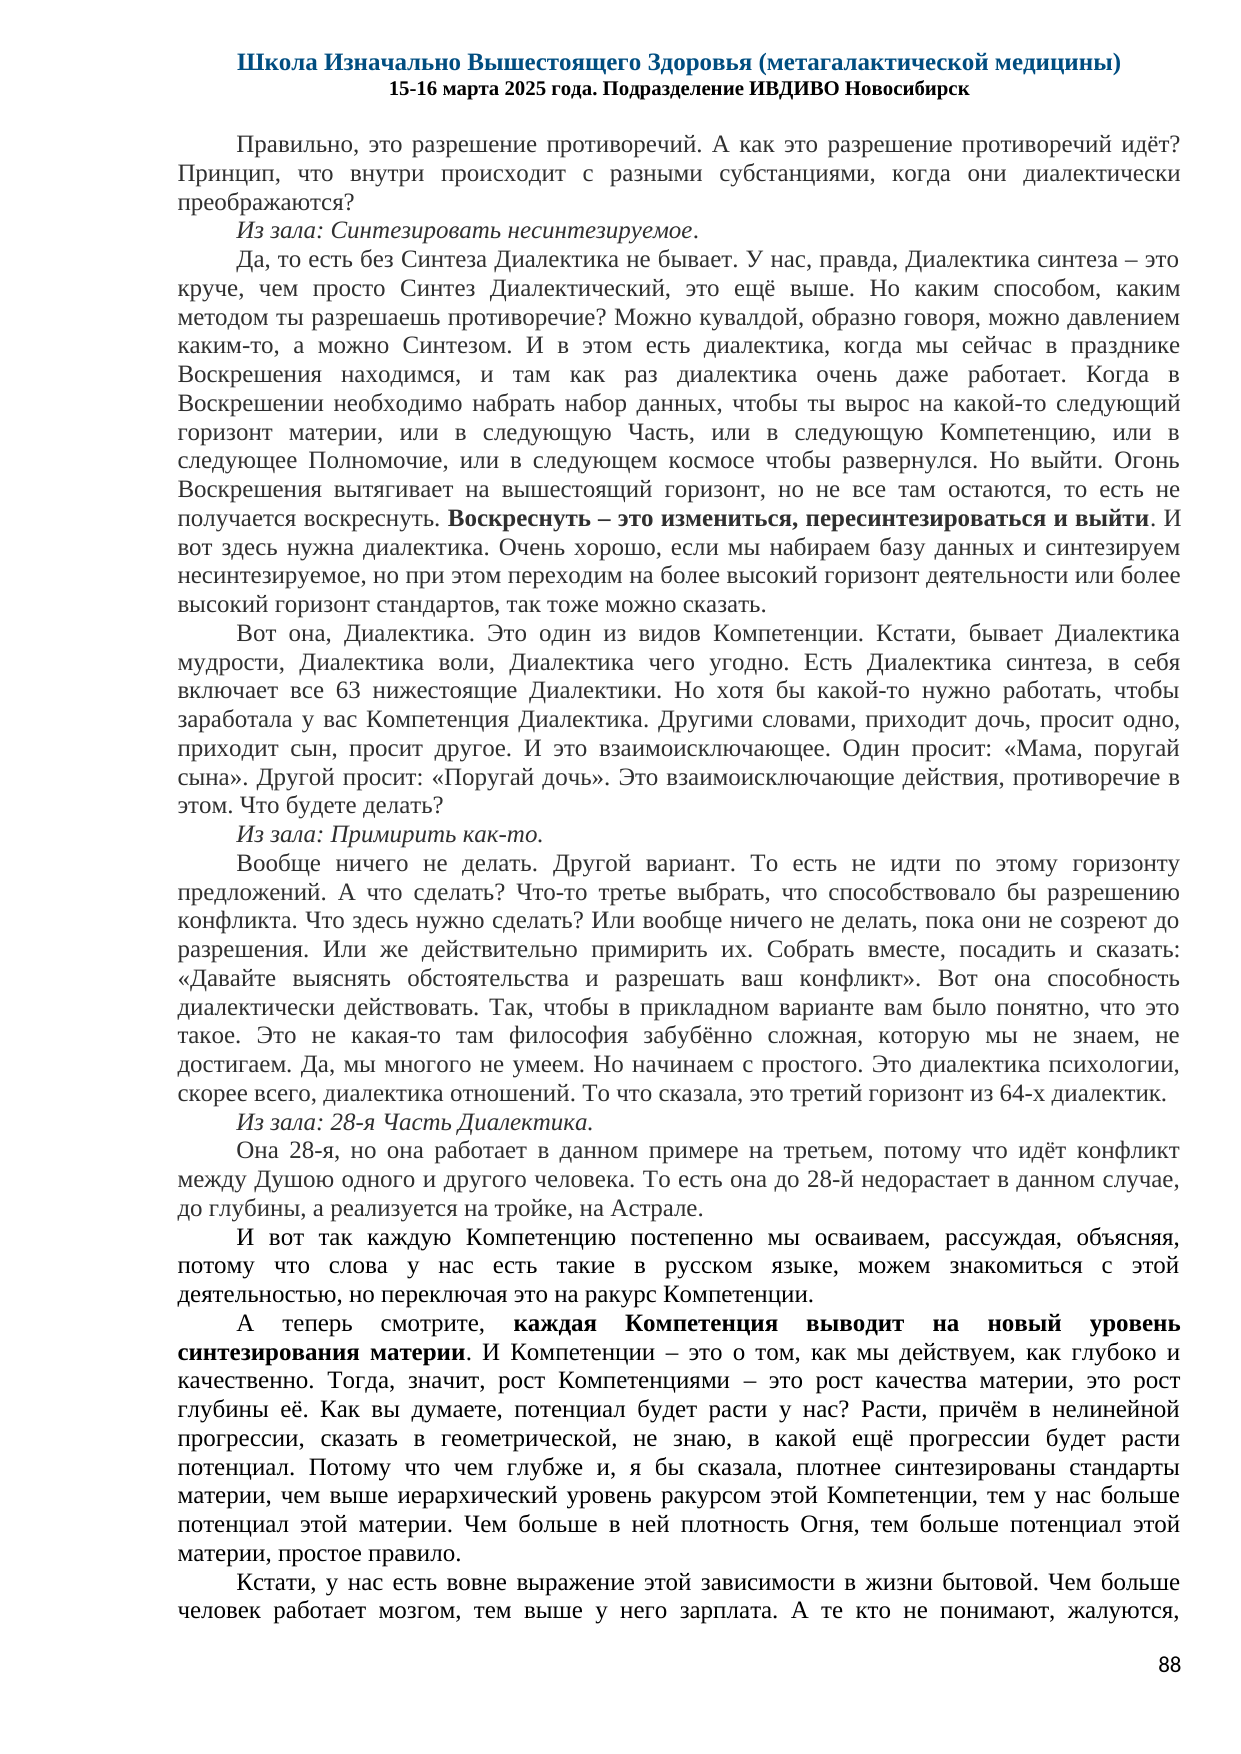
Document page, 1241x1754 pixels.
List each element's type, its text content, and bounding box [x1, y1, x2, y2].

text А теперь смотрите, каждая Компетенция выводит на новый уровень синтезирования материи. И Компетенции – это о том, как мы действуем, как глубоко и качественно. Тогда, значит, рост Компетенциями – это рост качества материи, это рост глубины её. Как вы думаете, потенциал будет расти у нас? Расти, причём в нелинейной прогрессии, сказать в геометрической, не знаю, в какой ещё прогрессии будет расти потенциал. Потому что чем глубже и, я бы сказала, плотнее синтезированы стандарты материи, чем выше иерархический уровень ракурсом этой Компетенции, тем у нас больше потенциал этой материи. Чем больше в ней плотность Огня, тем больше потенциал этой материи, простое правило. [177, 1308, 1181, 1567]
text Из зала: Синтезировать несинтезируемое. [177, 216, 1181, 244]
text Из зала: 28-я Часть Диалектика. [177, 1107, 1181, 1136]
text Вообще ничего не делать. Другой вариант. То есть не идти по этому горизонту предложений. А что сделать? Что-то третье выбрать, что способствовало бы разрешению конфликта. Что здесь нужно сделать? Или вообще ничего не делать, пока они не созреют до разрешения. Или же действительно примирить их. Собрать вместе, посадить и сказать: «Давайте выяснять обстоятельства и разрешать ваш конфликт». Вот она способность диалектически действовать. Так, чтобы в прикладном варианте вам было понятно, что это такое. Это не какая-то там философия забубённо сложная, которую мы не знаем, не достигаем. Да, мы многого не умеем. Но начинаем с простого. Это диалектика психологии, скорее всего, диалектика отношений. То что сказала, это третий горизонт из 64-х диалектик. [177, 848, 1181, 1107]
text И вот так каждую Компетенцию постепенно мы осваиваем, рассуждая, объясняя, потому что слова у нас есть такие в русском языке, можем знакомиться с этой деятельностью, но переключая это на ракурс Компетенции. [177, 1222, 1181, 1308]
text Правильно, это разрешение противоречий. А как это разрешение противоречий идёт? Принцип, что внутри происходит с разными субстанциями, когда они диалектически преображаются? [177, 129, 1181, 216]
text Из зала: Примирить как-то. [177, 819, 1181, 848]
text Да, то есть без Синтеза Диалектика не бывает. У нас, правда, Диалектика синтеза – это круче, чем просто Синтез Диалектический, это ещё выше. Но каким способом, каким методом ты разрешаешь противоречие? Можно кувалдой, образно говоря, можно давлением каким-то, а можно Синтезом. И в этом есть диалектика, когда мы сейчас в празднике Воскрешения находимся, и там как раз диалектика очень даже работает. Когда в Воскрешении необходимо набрать набор данных, чтобы ты вырос на какой-то следующий горизонт материи, или в следующую Часть, или в следующую Компетенцию, или в следующее Полномочие, или в следующем космосе чтобы развернулся. Но выйти. Огонь Воскрешения вытягивает на вышестоящий горизонт, но не все там остаются, то есть не получается воскреснуть. Воскреснуть – это измениться, пересинтезироваться и выйти. И вот здесь нужна диалектика. Очень хорошо, если мы набираем базу данных и синтезируем несинтезируемое, но при этом переходим на более высокий горизонт деятельности или более высокий горизонт стандартов, так тоже можно сказать. [177, 244, 1181, 618]
text Она 28-я, но она работает в данном примере на третьем, потому что идёт конфликт между Душою одного и другого человека. То есть она до 28-й недорастает в данном случае, до глубины, а реализуется на тройке, на Астрале. [177, 1136, 1181, 1222]
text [177, 1567, 1181, 1624]
text Вот она, Диалектика. Это один из видов Компетенции. Кстати, бывает Диалектика мудрости, Диалектика воли, Диалектика чего угодно. Есть Диалектика синтеза, в себя включает все 63 нижестоящие Диалектики. Но хотя бы какой-то нужно работать, чтобы заработала у вас Компетенция Диалектика. Другими словами, приходит дочь, просит одно, приходит сын, просит другое. И это взаимоисключающее. Один просит: «Мама, поругай сына». Другой просит: «Поругай дочь». Это взаимоисключающие действия, противоречие в этом. Что будете делать? [177, 618, 1181, 819]
